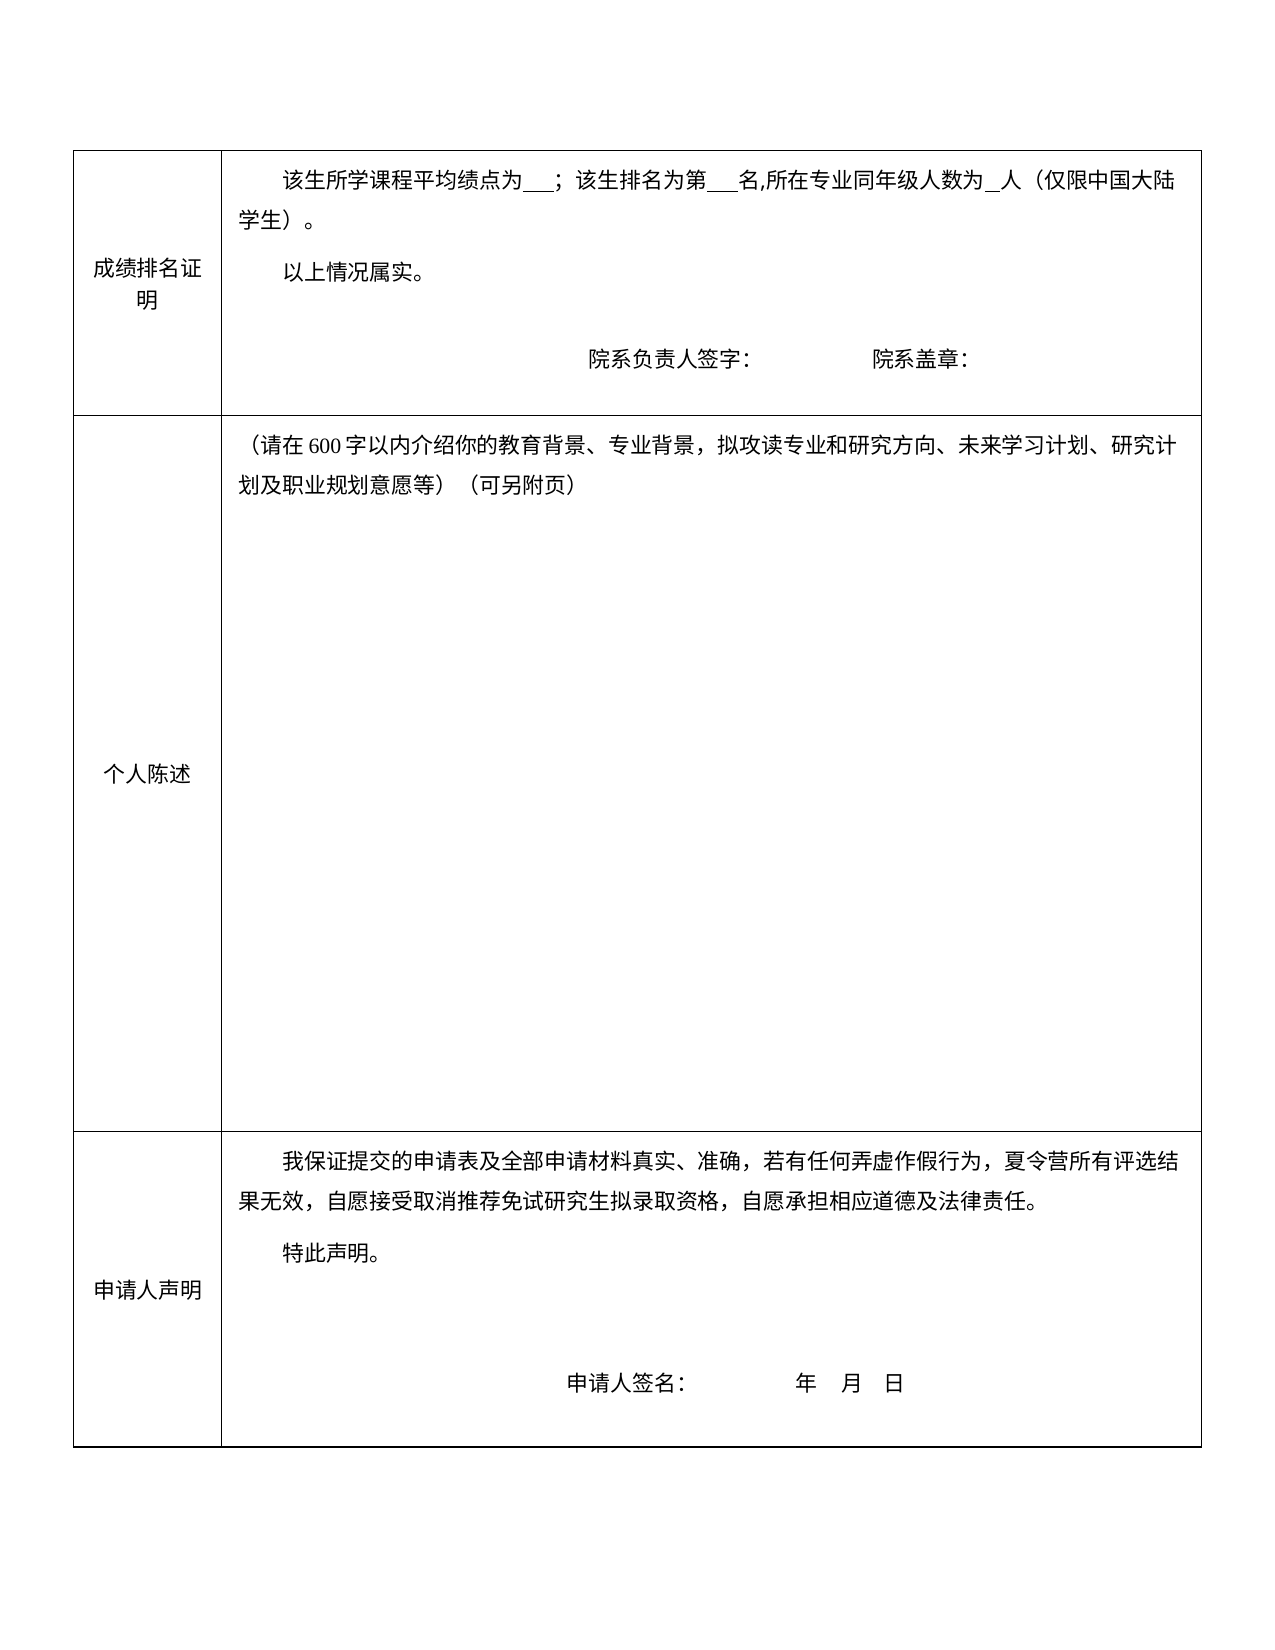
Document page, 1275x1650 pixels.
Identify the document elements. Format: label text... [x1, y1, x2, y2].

table_cell 该生所学课程平均绩点为 ；该生排名为第 名,所在专业同年级人数为 人（仅限中国大陆学生）。 以上情况属实。 院系负责人签字： 院系盖章： [222, 151, 1201, 415]
table_cell 个人陈述 [74, 416, 221, 1131]
table_cell 申请人声明 [74, 1132, 221, 1446]
table_cell 成绩排名证明 [74, 151, 221, 415]
table_cell （请在600字以内介绍你的教育背景、专业背景，拟攻读专业和研究方向、未来学习计划、研究计划及职业规划意愿等）（可另附页） [222, 416, 1201, 1131]
table_cell 我保证提交的申请表及全部申请材料真实、准确，若有任何弄虚作假行为，夏令营所有评选结果无效，自愿接受取消推荐免试研究生拟录取资格，自愿承担相应道德及法律责任。 特此声明。 申请人签名： 年 月 日 [222, 1132, 1201, 1446]
